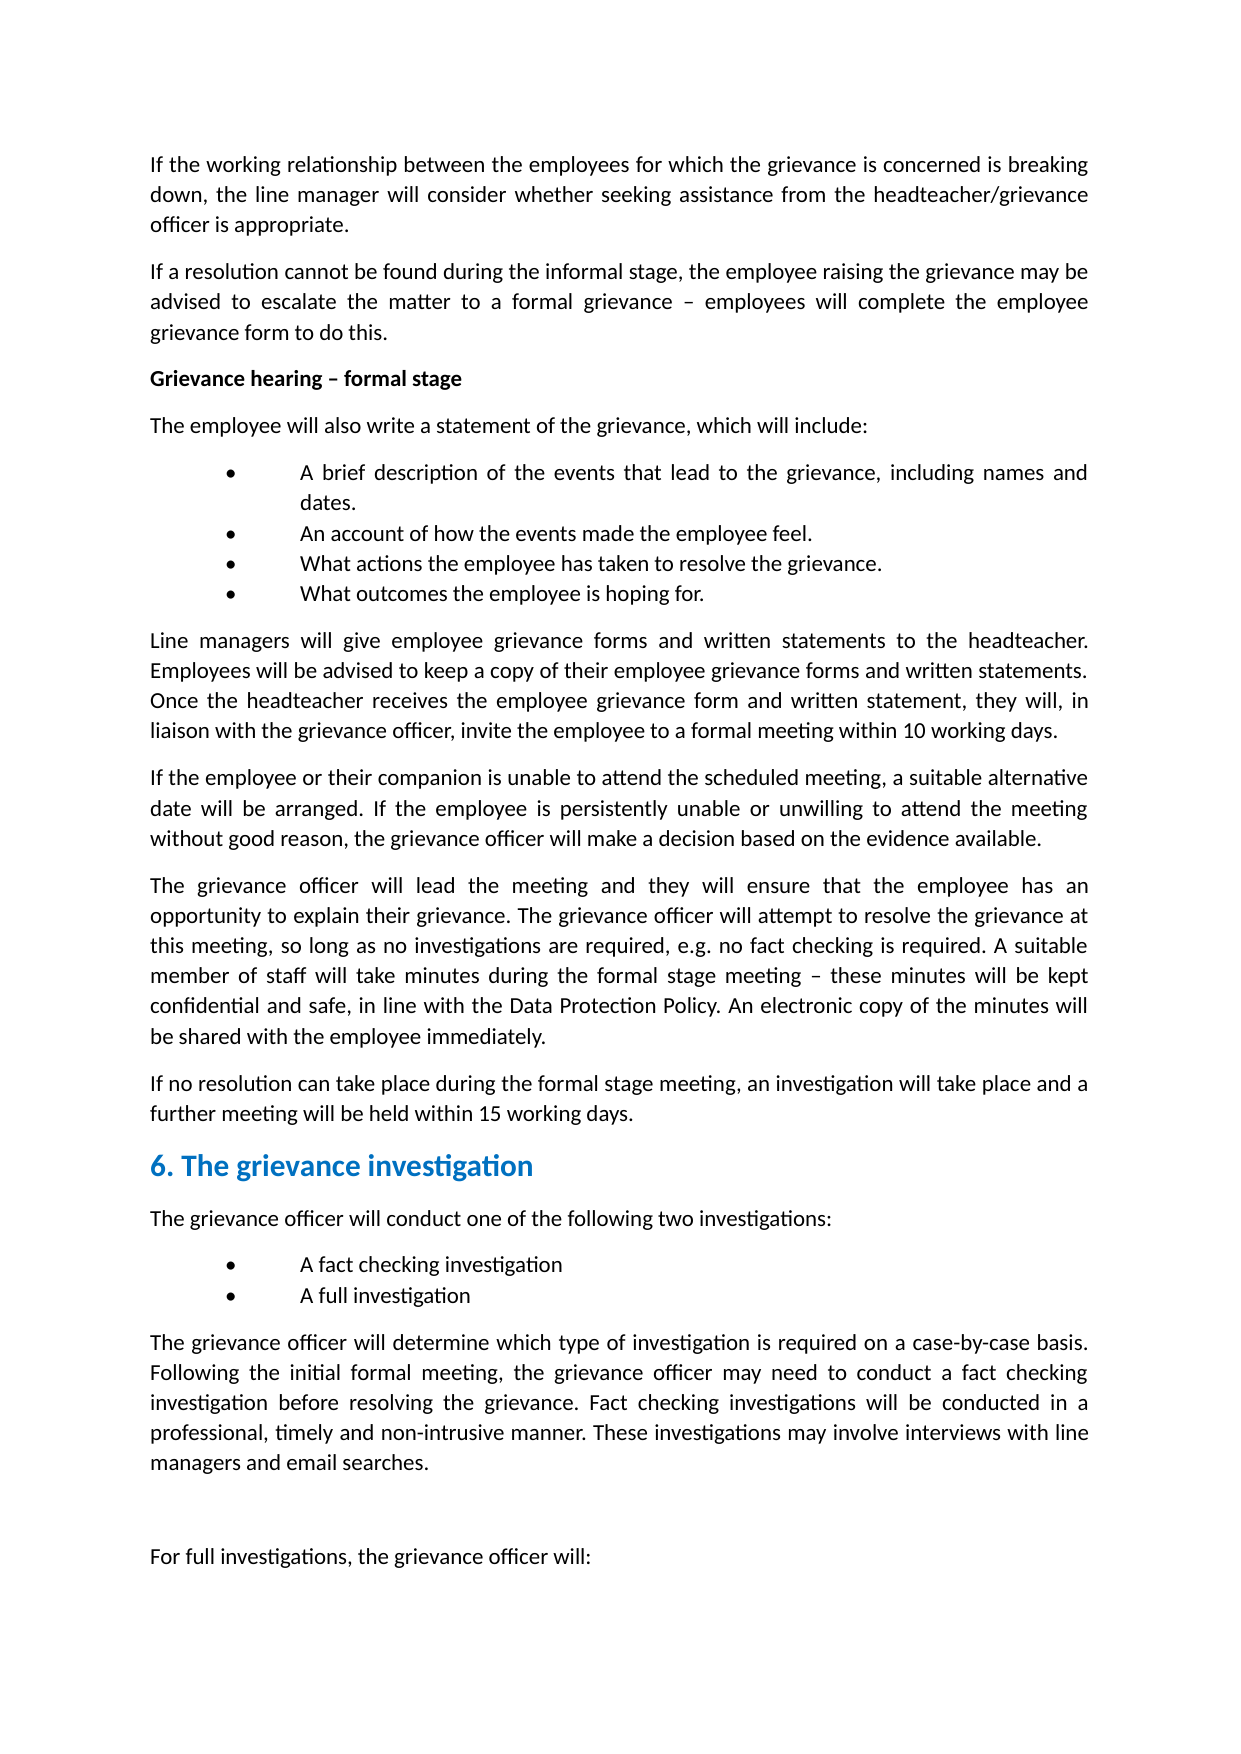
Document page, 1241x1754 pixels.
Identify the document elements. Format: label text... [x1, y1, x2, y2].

text For full investigations, the grievance officer will: [150, 1542, 1090, 1570]
list An account of how the events made the employee feel. [225, 519, 1090, 547]
list A full investigation [225, 1281, 1090, 1309]
list What outcomes the employee is hoping for. [225, 579, 1090, 607]
text Line managers will give employee grievance forms and written statements to the headteacher. Employees will be advised to keep a copy of their employee grievance forms and written statements. Once the headteacher receives the employee grievance form and written statement, they will, in liaison with the grievance officer, invite the employee to a formal meeting within 10 working days. [150, 626, 1090, 745]
text Grievance hearing – formal stage [150, 364, 1090, 393]
list What actions the employee has taken to resolve the grievance. [225, 549, 1090, 577]
text If the working relationship between the employees for which the grievance is concerned is breaking down, the line manager will consider whether seeking assistance from the headteacher/grievance officer is appropriate. [150, 150, 1090, 238]
text If the employee or their companion is unable to attend the scheduled meeting, a suitable alternative date will be arranged. If the employee is persistently unable or unwilling to attend the meeting without good reason, the grievance officer will make a decision based on the evidence available. [150, 763, 1090, 852]
text If a resolution cannot be found during the informal stage, the employee raising the grievance may be advised to escalate the matter to a formal grievance – employees will complete the employee grievance form to do this. [150, 257, 1090, 346]
list A brief description of the events that lead to the grievance, including names and dates. [225, 458, 1090, 517]
list A fact checking investigation [225, 1251, 1090, 1278]
text 6. The grievance investigation [150, 1146, 1090, 1184]
text If no resolution can take place during the formal stage meeting, an investigation will take place and a further meeting will be held within 15 working days. [150, 1069, 1090, 1127]
text The employee will also write a statement of the grievance, which will include: [150, 411, 1090, 439]
text The grievance officer will determine which type of investigation is required on a case-by-case basis. Following the initial formal meeting, the grievance officer may need to conduct a fact checking investigation before resolving the grievance. Fact checking investigations will be conducted in a professional, timely and non-intrusive manner. These investigations may involve interviews with line managers and email searches. [150, 1328, 1090, 1476]
text The grievance officer will lead the meeting and they will ensure that the employee has an opportunity to explain their grievance. The grievance officer will attempt to resolve the grievance at this meeting, so long as no investigations are required, e.g. no fact checking is required. A suitable member of staff will take minutes during the formal stage meeting – these minutes will be kept confidential and safe, in line with the Data Protection Policy. An electronic copy of the minutes will be shared with the employee immediately. [150, 871, 1090, 1050]
text The grievance officer will conduct one of the following two investigations: [150, 1204, 1090, 1232]
